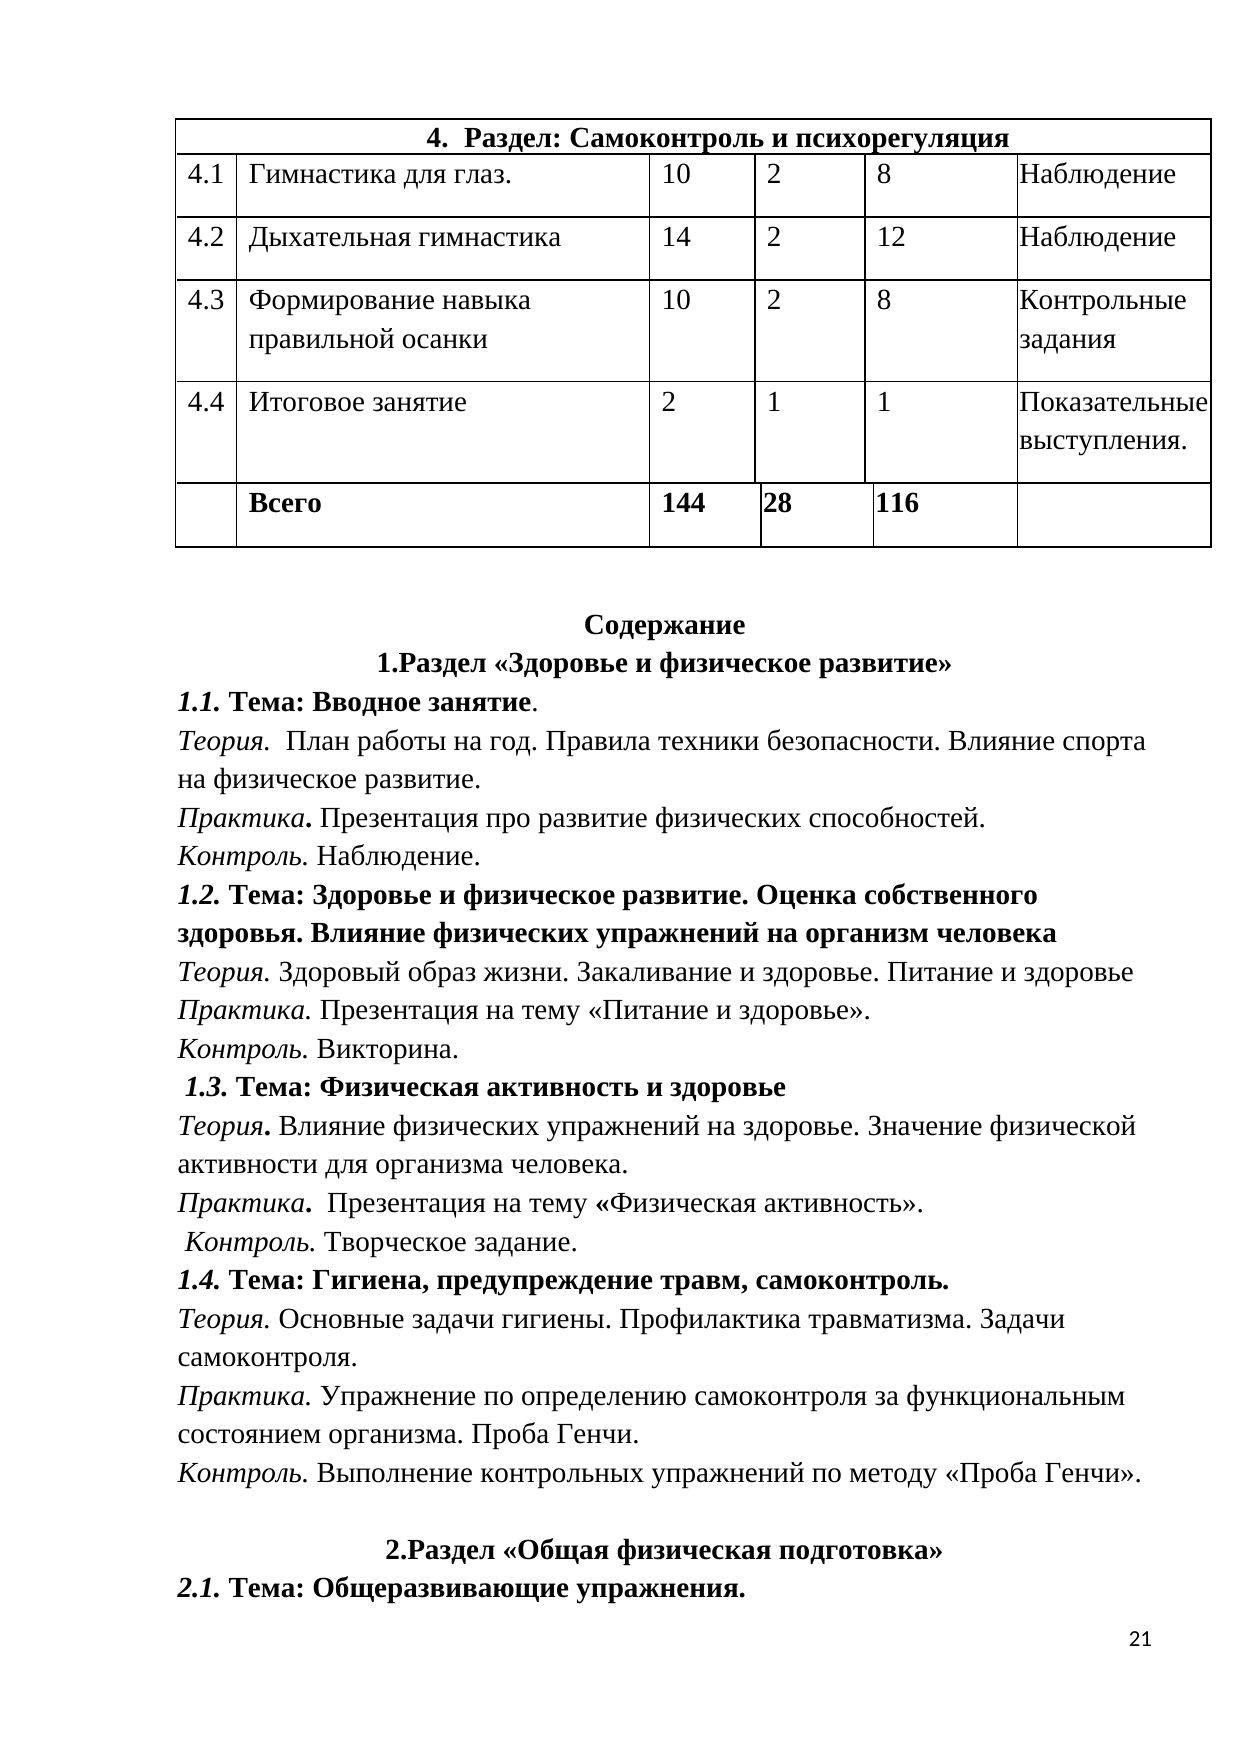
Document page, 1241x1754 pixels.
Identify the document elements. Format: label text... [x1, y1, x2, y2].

table_cell 4.2 [176, 217, 236, 279]
table_cell Всего [237, 484, 649, 546]
text 1.2. Тема: Здоровье и физическое развитие. Оценка собственного здоровья. Влияние физических упражнений на организм человека [177, 877, 1152, 949]
text 1.4. Тема: Гигиена, предупреждение травм, самоконтроль. [177, 1262, 1152, 1296]
text Контроль. Викторина. [177, 1031, 1152, 1064]
text Содержание [177, 607, 1152, 641]
table_cell [1018, 484, 1210, 546]
text Теория. Основные задачи гигиены. Профилактика травматизма. Задачи самоконтроля. [177, 1301, 1152, 1373]
table_cell Дыхательная гимнастика [237, 218, 649, 279]
table_cell Гимнастика для глаз. [237, 155, 649, 216]
table_cell Раздел: Самоконтроль и психорегуляция [176, 120, 1210, 153]
text Контроль. Творческое задание. [177, 1224, 1152, 1257]
table_cell 8 [866, 281, 1017, 381]
table_cell 10 [650, 155, 754, 216]
table_cell 8 [866, 155, 1017, 216]
table_cell Контрольные задания [1018, 281, 1210, 381]
table_cell 14 [650, 218, 754, 279]
table_cell Формирование навыка правильной осанки [237, 281, 649, 381]
table_cell 12 [866, 218, 1017, 279]
text 1.Раздел «Здоровье и физическое развитие» [177, 646, 1152, 679]
table_cell 2 [756, 281, 864, 381]
table_cell [176, 483, 236, 546]
text Контроль. Наблюдение. [177, 838, 1152, 872]
table_cell 4.3 [176, 280, 236, 381]
table_cell Наблюдение [1018, 218, 1210, 279]
table_cell 2 [650, 382, 754, 482]
table_cell Итоговое занятие [237, 382, 649, 482]
text Практика. Презентация на тему «Питание и здоровье». [177, 992, 1152, 1026]
text Практика. Презентация на тему «Физическая активность». [177, 1185, 1152, 1219]
table_cell Показательные выступления. [1018, 382, 1210, 482]
table_cell 10 [650, 281, 754, 381]
text Теория. Здоровый образ жизни. Закаливание и здоровье. Питание и здоровье [177, 954, 1152, 987]
table_cell 28 [762, 484, 873, 546]
table_cell 4.4 [176, 382, 236, 482]
text Практика. Презентация про развитие физических способностей. [177, 800, 1152, 833]
text 1.1. Тема: Вводное занятие. [177, 684, 1152, 718]
text Теория. План работы на год. Правила техники безопасности. Влияние спорта на физическое развитие. [177, 723, 1152, 795]
text Практика. Упражнение по определению самоконтроля за функциональным состоянием организма. Проба Генчи. [177, 1378, 1152, 1450]
text Теория. Влияние физических упражнений на здоровье. Значение физической активности для организма человека. [177, 1108, 1152, 1180]
table_cell Наблюдение [1018, 155, 1210, 216]
table_cell 144 [650, 484, 760, 546]
table_cell 116 [874, 484, 1017, 546]
text 2.1. Тема: Общеразвивающие упражнения. [177, 1571, 1152, 1604]
text 1.3. Тема: Физическая активность и здоровье [177, 1069, 1152, 1103]
text Контроль. Выполнение контрольных упражнений по методу «Проба Генчи». [177, 1455, 1152, 1488]
table_cell 4.1 [176, 154, 236, 216]
table_cell 2 [756, 218, 864, 279]
text 2.Раздел «Общая физическая подготовка» [177, 1532, 1152, 1566]
table_cell 1 [866, 382, 1017, 482]
table_cell 2 [756, 155, 864, 216]
table_cell 1 [756, 382, 864, 482]
